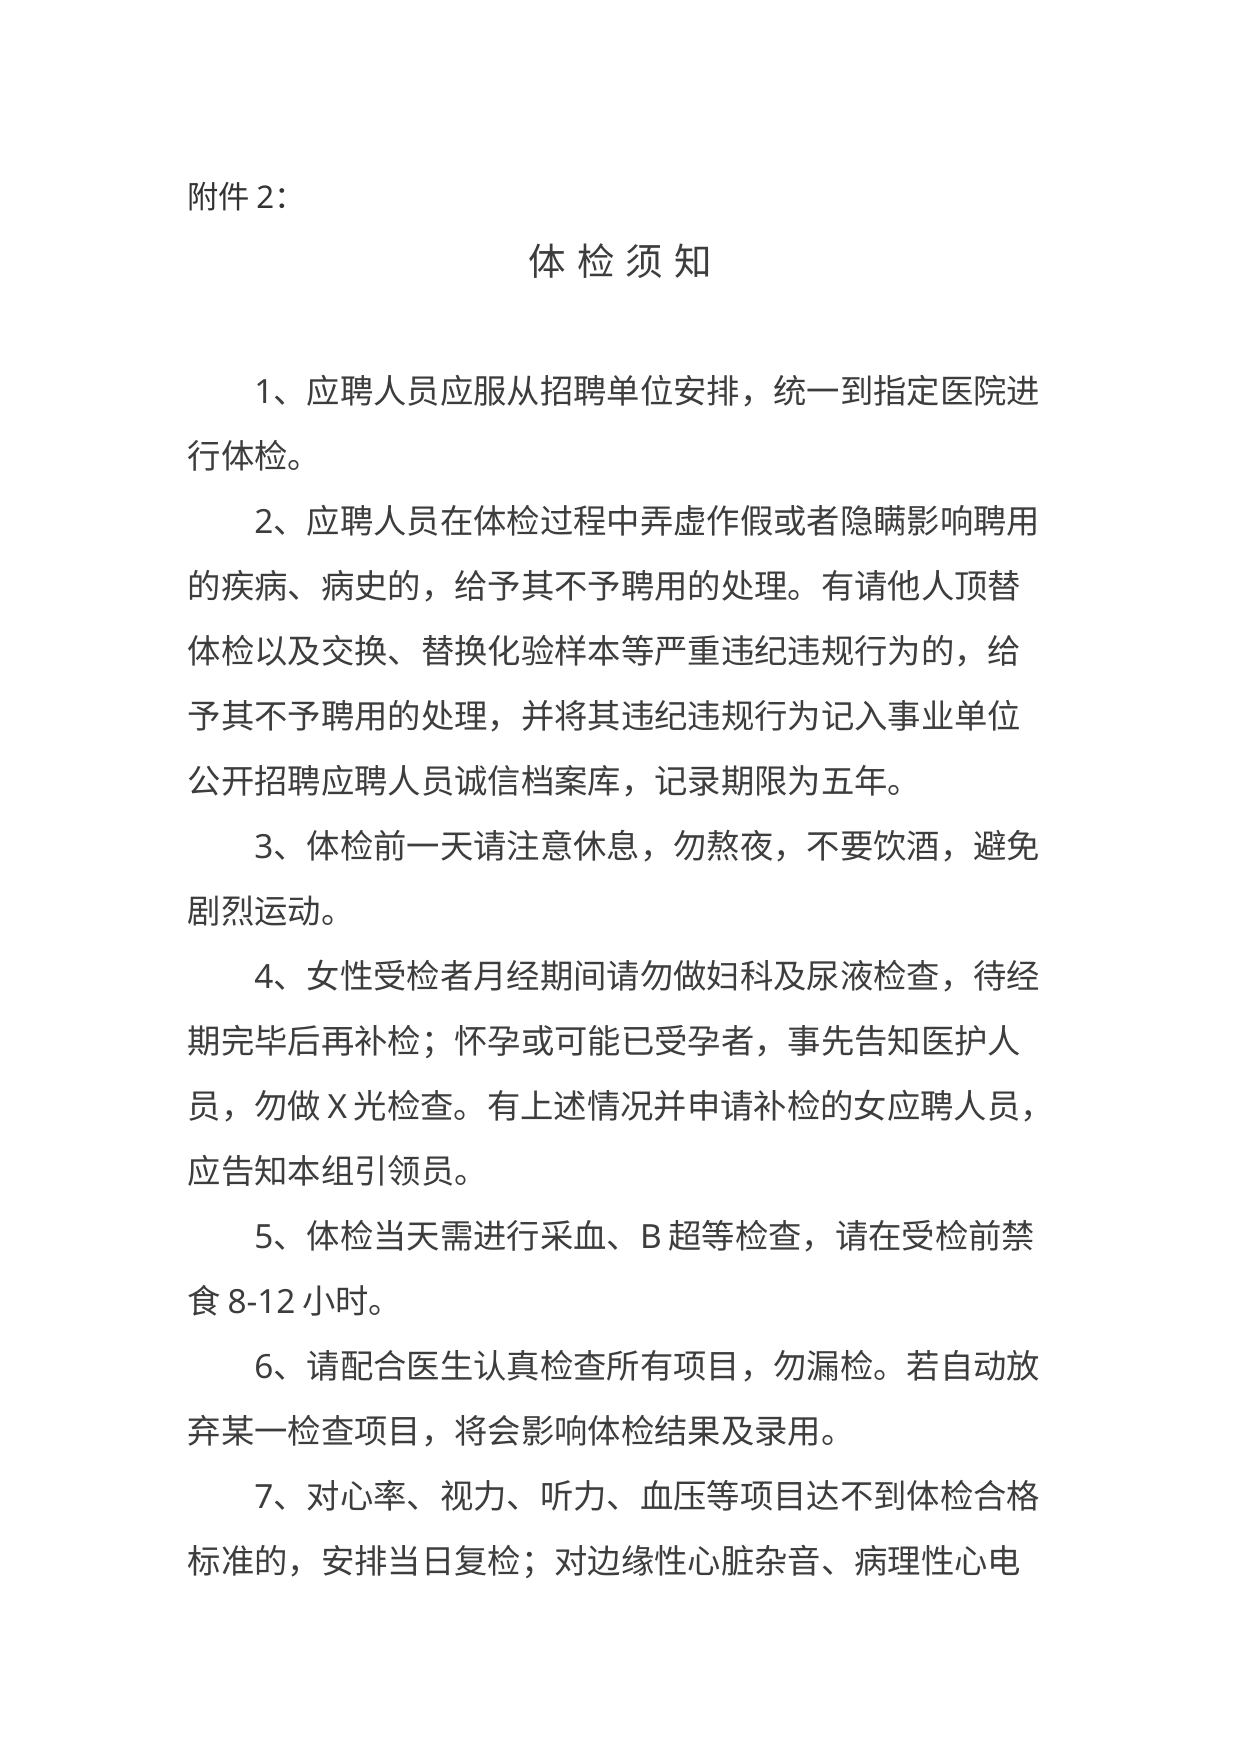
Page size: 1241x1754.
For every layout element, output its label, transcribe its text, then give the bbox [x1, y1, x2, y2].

text 6、请配合医生认真检查所有项目，勿漏检。若自动放弃某一检查项目，将会影响体检结果及录用。 [187, 1332, 1053, 1462]
text 附件2： [187, 162, 1053, 227]
text 5、体检当天需进行采血、B超等检查，请在受检前禁食8-12小时。 [187, 1202, 1053, 1332]
text 3、体检前一天请注意休息，勿熬夜，不要饮酒，避免剧烈运动。 [187, 812, 1053, 942]
text 2、应聘人员在体检过程中弄虚作假或者隐瞒影响聘用的疾病、病史的，给予其不予聘用的处理。有请他人顶替体检以及交换、替换化验样本等严重违纪违规行为的，给予其不予聘用的处理，并将其违纪违规行为记入事业单位公开招聘应聘人员诚信档案库，记录期限为五年。 [187, 487, 1053, 812]
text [187, 1462, 1053, 1592]
text 体检须知 [187, 227, 1053, 292]
text 1、应聘人员应服从招聘单位安排，统一到指定医院进行体检。 [187, 357, 1053, 487]
text 4、女性受检者月经期间请勿做妇科及尿液检查，待经期完毕后再补检；怀孕或可能已受孕者，事先告知医护人员，勿做X光检查。有上述情况并申请补检的女应聘人员，应告知本组引领员。 [187, 942, 1053, 1202]
